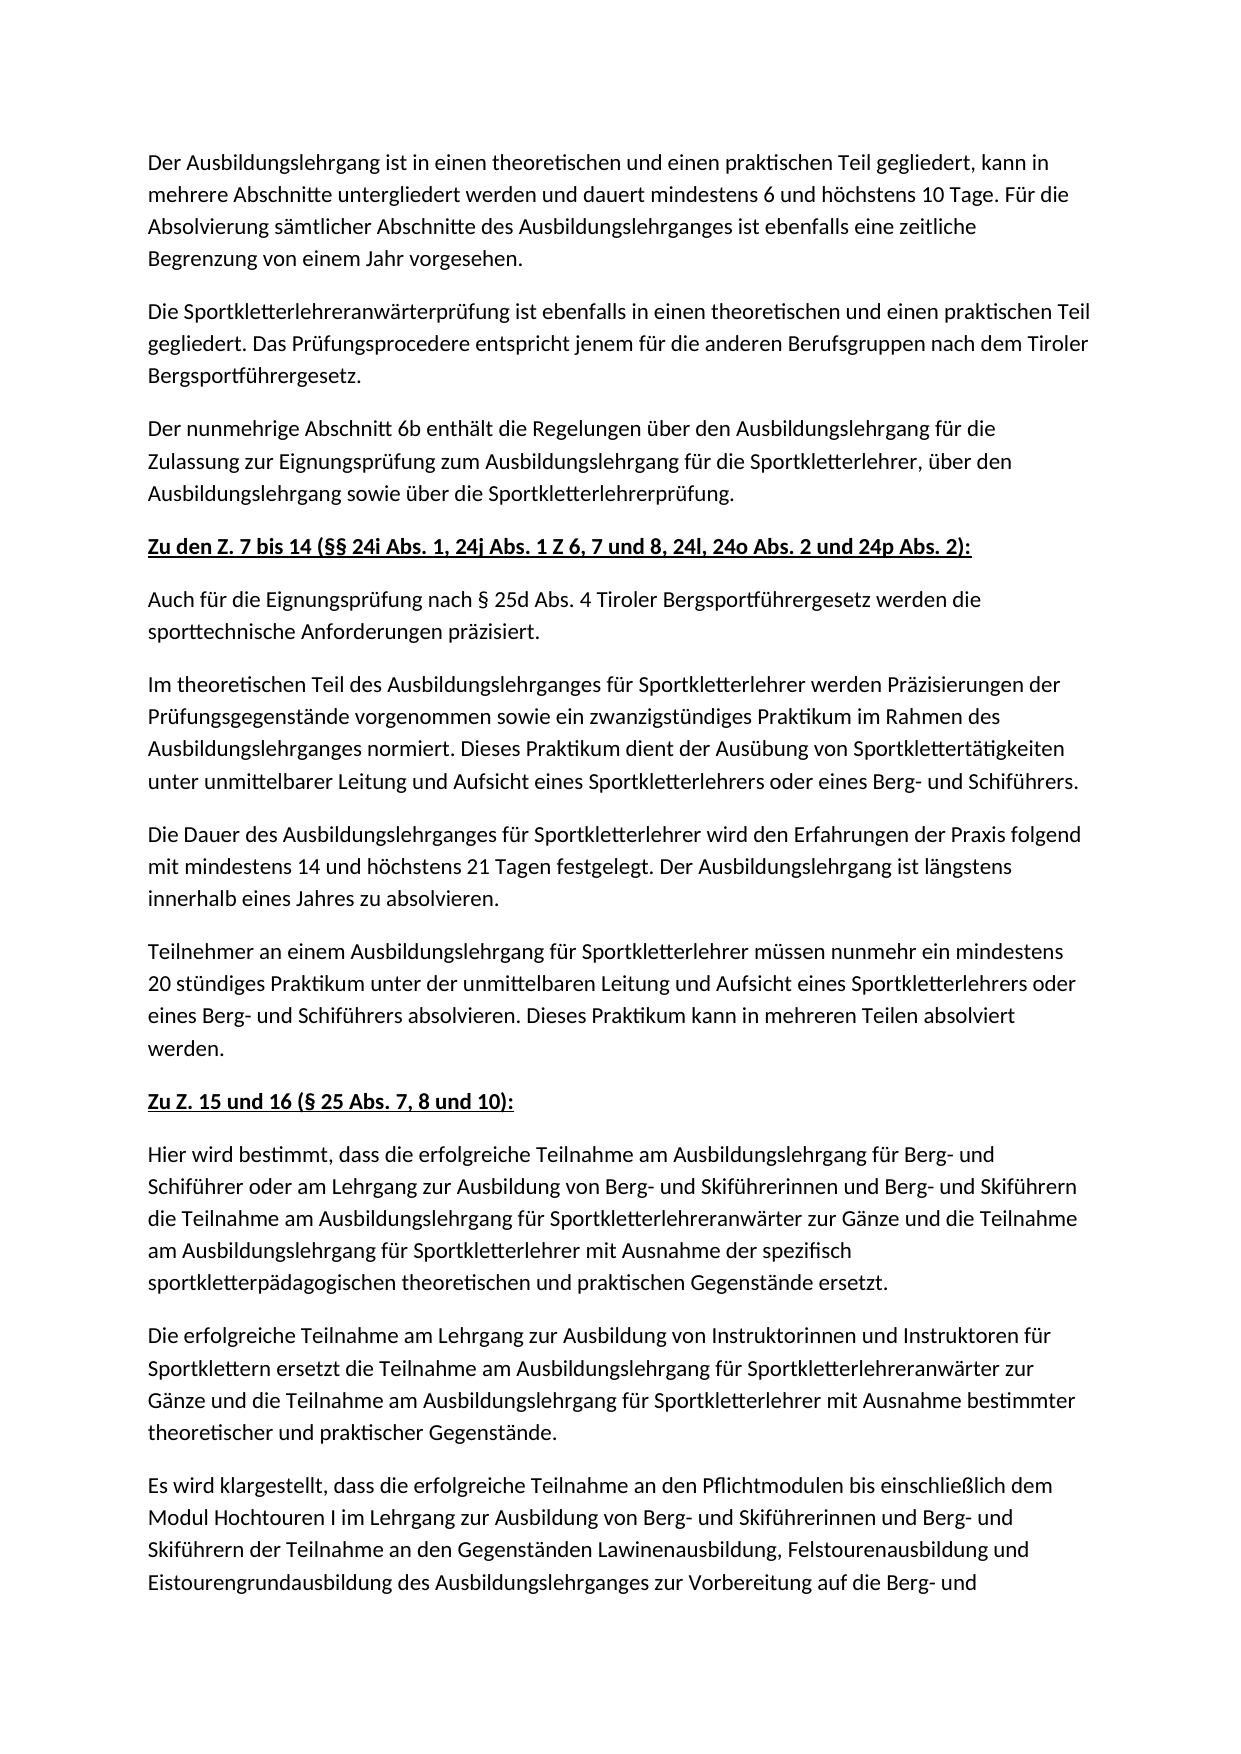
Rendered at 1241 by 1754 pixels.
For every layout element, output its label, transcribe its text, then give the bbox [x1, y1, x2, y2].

text Die Dauer des Ausbildungslehrganges für Sportkletterlehrer wird den Erfahrungen der Praxis folgend mit mindestens 14 und höchstens 21 Tagen festgelegt. Der Ausbildungslehrgang ist längstens innerhalb eines Jahres zu absolvieren. [148, 820, 1093, 912]
text Zu den Z. 7 bis 14 (§§ 24i Abs. 1, 24j Abs. 1 Z 6, 7 und 8, 24l, 24o Abs. 2 und 24p Abs. 2): [148, 532, 1093, 560]
text Im theoretischen Teil des Ausbildungslehrganges für Sportkletterlehrer werden Präzisierungen der Prüfungsgegenstände vorgenommen sowie ein zwanzigstündiges Praktikum im Rahmen des Ausbildungslehrganges normiert. Dieses Praktikum dient der Ausübung von Sportklettertätigkeiten unter unmittelbarer Leitung und Aufsicht eines Sportkletterlehrers oder eines Berg- und Schiführers. [148, 670, 1093, 795]
text Auch für die Eignungsprüfung nach § 25d Abs. 4 Tiroler Bergsportführergesetz werden die sporttechnische Anforderungen präzisiert. [148, 585, 1093, 645]
text Teilnehmer an einem Ausbildungslehrgang für Sportkletterlehrer müssen nunmehr ein mindestens 20 stündiges Praktikum unter der unmittelbaren Leitung und Aufsicht eines Sportkletterlehrers oder eines Berg- und Schiführers absolvieren. Dieses Praktikum kann in mehreren Teilen absolviert werden. [148, 937, 1093, 1062]
text Zu Z. 15 und 16 (§ 25 Abs. 7, 8 und 10): [148, 1087, 1093, 1115]
text Die Sportkletterlehreranwärterprüfung ist ebenfalls in einen theoretischen und einen praktischen Teil gegliedert. Das Prüfungsprocedere entspricht jenem für die anderen Berufsgruppen nach dem Tiroler Bergsportführergesetz. [148, 297, 1093, 389]
text Hier wird bestimmt, dass die erfolgreiche Teilnahme am Ausbildungslehrgang für Berg- und Schiführer oder am Lehrgang zur Ausbildung von Berg- und Skiführerinnen und Berg- und Skiführern die Teilnahme am Ausbildungslehrgang für Sportkletterlehreranwärter zur Gänze und die Teilnahme am Ausbildungslehrgang für Sportkletterlehrer mit Ausnahme der spezifisch sportkletterpädagogischen theoretischen und praktischen Gegenstände ersetzt. [148, 1140, 1093, 1297]
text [148, 1471, 1093, 1596]
text Der Ausbildungslehrgang ist in einen theoretischen und einen praktischen Teil gegliedert, kann in mehrere Abschnitte untergliedert werden und dauert mindestens 6 und höchstens 10 Tage. Für die Absolvierung sämtlicher Abschnitte des Ausbildungslehrganges ist ebenfalls eine zeitliche Begrenzung von einem Jahr vorgesehen. [148, 148, 1093, 272]
text Die erfolgreiche Teilnahme am Lehrgang zur Ausbildung von Instruktorinnen und Instruktoren für Sportklettern ersetzt die Teilnahme am Ausbildungslehrgang für Sportkletterlehreranwärter zur Gänze und die Teilnahme am Ausbildungslehrgang für Sportkletterlehrer mit Ausnahme bestimmter theoretischer und praktischer Gegenstände. [148, 1322, 1093, 1446]
text Der nunmehrige Abschnitt 6b enthält die Regelungen über den Ausbildungslehrgang für die Zulassung zur Eignungsprüfung zum Ausbildungslehrgang für die Sportkletterlehrer, über den Ausbildungslehrgang sowie über die Sportkletterlehrerprüfung. [148, 414, 1093, 507]
